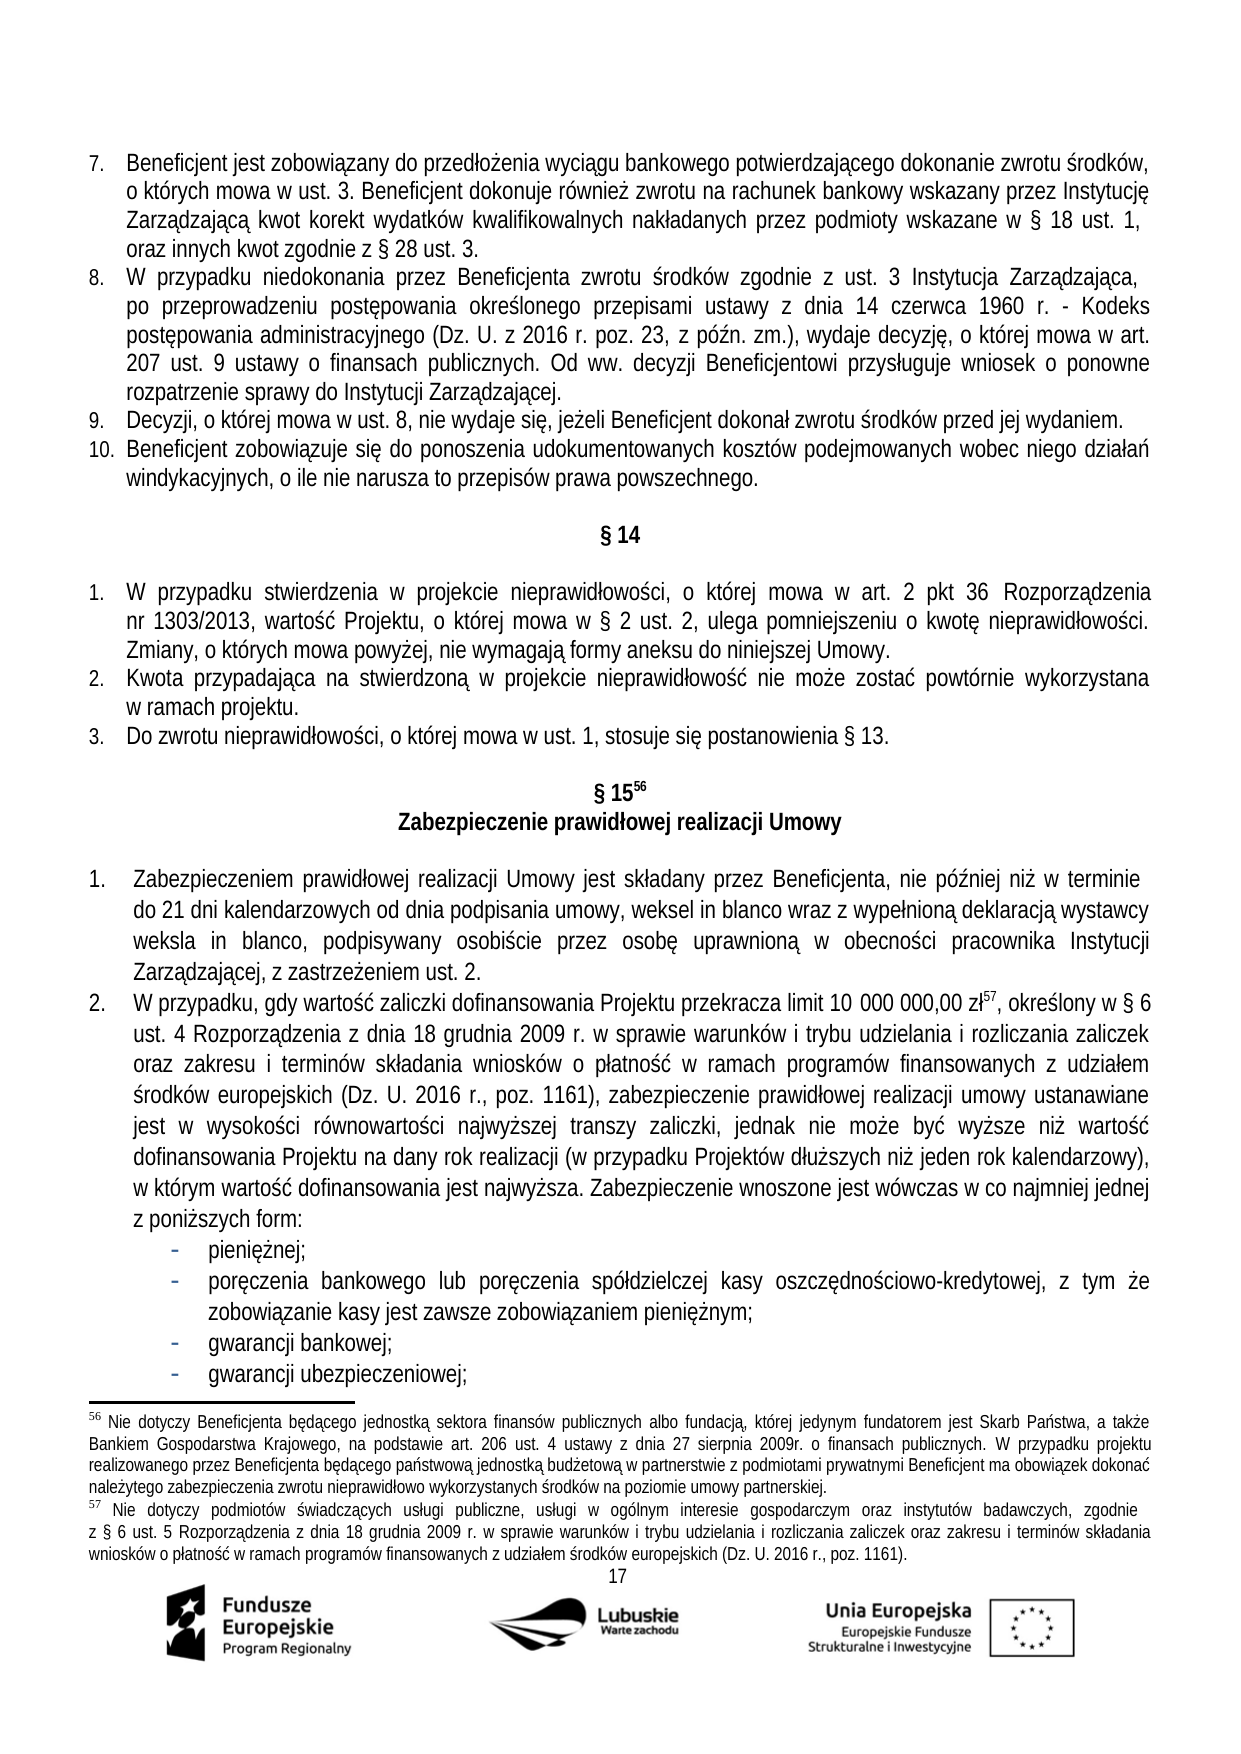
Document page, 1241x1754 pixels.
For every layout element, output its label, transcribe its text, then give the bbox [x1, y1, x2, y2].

list W przypadku niedokonania przez Beneficjenta zwrotu środków zgodnie z ust. 3 Instytucja Zarządzająca, po przeprowadzeniu postępowania określonego przepisami ustawy z dnia 14 czerwca 1960 r. - Kodeks postępowania administracyjnego (Dz. U. z 2016 r. poz. 23, z późn. zm.), wydaje decyzję, o której mowa w art. 207 ust. 9 ustawy o finansach publicznych. Od ww. decyzji Beneficjentowi przysługuje wniosek o ponowne rozpatrzenie sprawy do Instytucji Zarządzającej. [89, 262, 1152, 406]
list W przypadku stwierdzenia w projekcie nieprawidłowości, o której mowa w art. 2 pkt 36 Rozporządzenia nr 1303/2013, wartość Projektu, o której mowa w § 2 ust. 2, ulega pomniejszeniu o kwotę nieprawidłowości. Zmiany, o których mowa powyżej, nie wymagają formy aneksu do niniejszej Umowy. [89, 577, 1152, 663]
list Beneficjent zobowiązuje się do ponoszenia udokumentowanych kosztów podejmowanych wobec niego działań windykacyjnych, o ile nie narusza to przepisów prawa powszechnego. [89, 434, 1152, 491]
list § 14 [89, 520, 1152, 549]
list Kwota przypadająca na stwierdzoną w projekcie nieprawidłowość nie może zostać powtórnie wykorzystana w ramach projektu. [89, 663, 1152, 721]
list gwarancji bankowej; [171, 1328, 1152, 1357]
list gwarancji ubezpieczeniowej; [171, 1359, 1152, 1388]
list pieniężnej; [171, 1235, 1152, 1264]
list Decyzji, o której mowa w ust. 8, nie wydaje się, jeżeli Beneficjent dokonał zwrotu środków przed jej wydaniem. [89, 406, 1152, 434]
list Zabezpieczeniem prawidłowej realizacji Umowy jest składany przez Beneficjenta, nie później niż w terminie do 21 dni kalendarzowych od dnia podpisania umowy, weksel in blanco wraz z wypełnioną deklaracją wystawcy weksla in blanco, podpisywany osobiście przez osobę uprawnioną w obecności pracownika Instytucji Zarządzającej, z zastrzeżeniem ust. 2. [89, 864, 1152, 985]
text Zabezpieczenie prawidłowej realizacji Umowy [89, 807, 1152, 835]
list Beneficjent jest zobowiązany do przedłożenia wyciągu bankowego potwierdzającego dokonanie zwrotu środków, o których mowa w ust. 3. Beneficjent dokonuje również zwrotu na rachunek bankowy wskazany przez Instytucję Zarządzającą kwot korekt wydatków kwalifikowalnych nakładanych przez podmioty wskazane w § 18 ust. 1, oraz innych kwot zgodnie z § 28 ust. 3. [89, 148, 1152, 262]
list Do zwrotu nieprawidłowości, o której mowa w ust. 1, stosuje się postanowienia § 13. [89, 721, 1152, 749]
list W przypadku, gdy wartość zaliczki dofinansowania Projektu przekracza limit 10 000 000,00 zł, określony w § 6 ust. 4 Rozporządzenia z dnia 18 grudnia 2009 r. w sprawie warunków i trybu udzielania i rozliczania zaliczek oraz zakresu i terminów składania wniosków o płatność w ramach programów finansowanych z udziałem środków europejskich (Dz. U. 2016 r., poz. 1161), zabezpieczenie prawidłowej realizacji umowy ustanawiane jest w wysokości równowartości najwyższej transzy zaliczki, jednak nie może być wyższe niż wartość dofinansowania Projektu na dany rok realizacji (w przypadku Projektów dłuższych niż jeden rok kalendarzowy), w którym wartość dofinansowania jest najwyższa. Zabezpieczenie wnoszone jest wówczas w co najmniej jednej z poniższych form: [89, 988, 1152, 1233]
text § 15 [89, 778, 1152, 807]
picture [147, 1564, 1093, 1681]
list poręczenia bankowego lub poręczenia spółdzielczej kasy oszczędnościowo-kredytowej, z tym że zobowiązanie kasy jest zawsze zobowiązaniem pieniężnym; [171, 1266, 1152, 1326]
